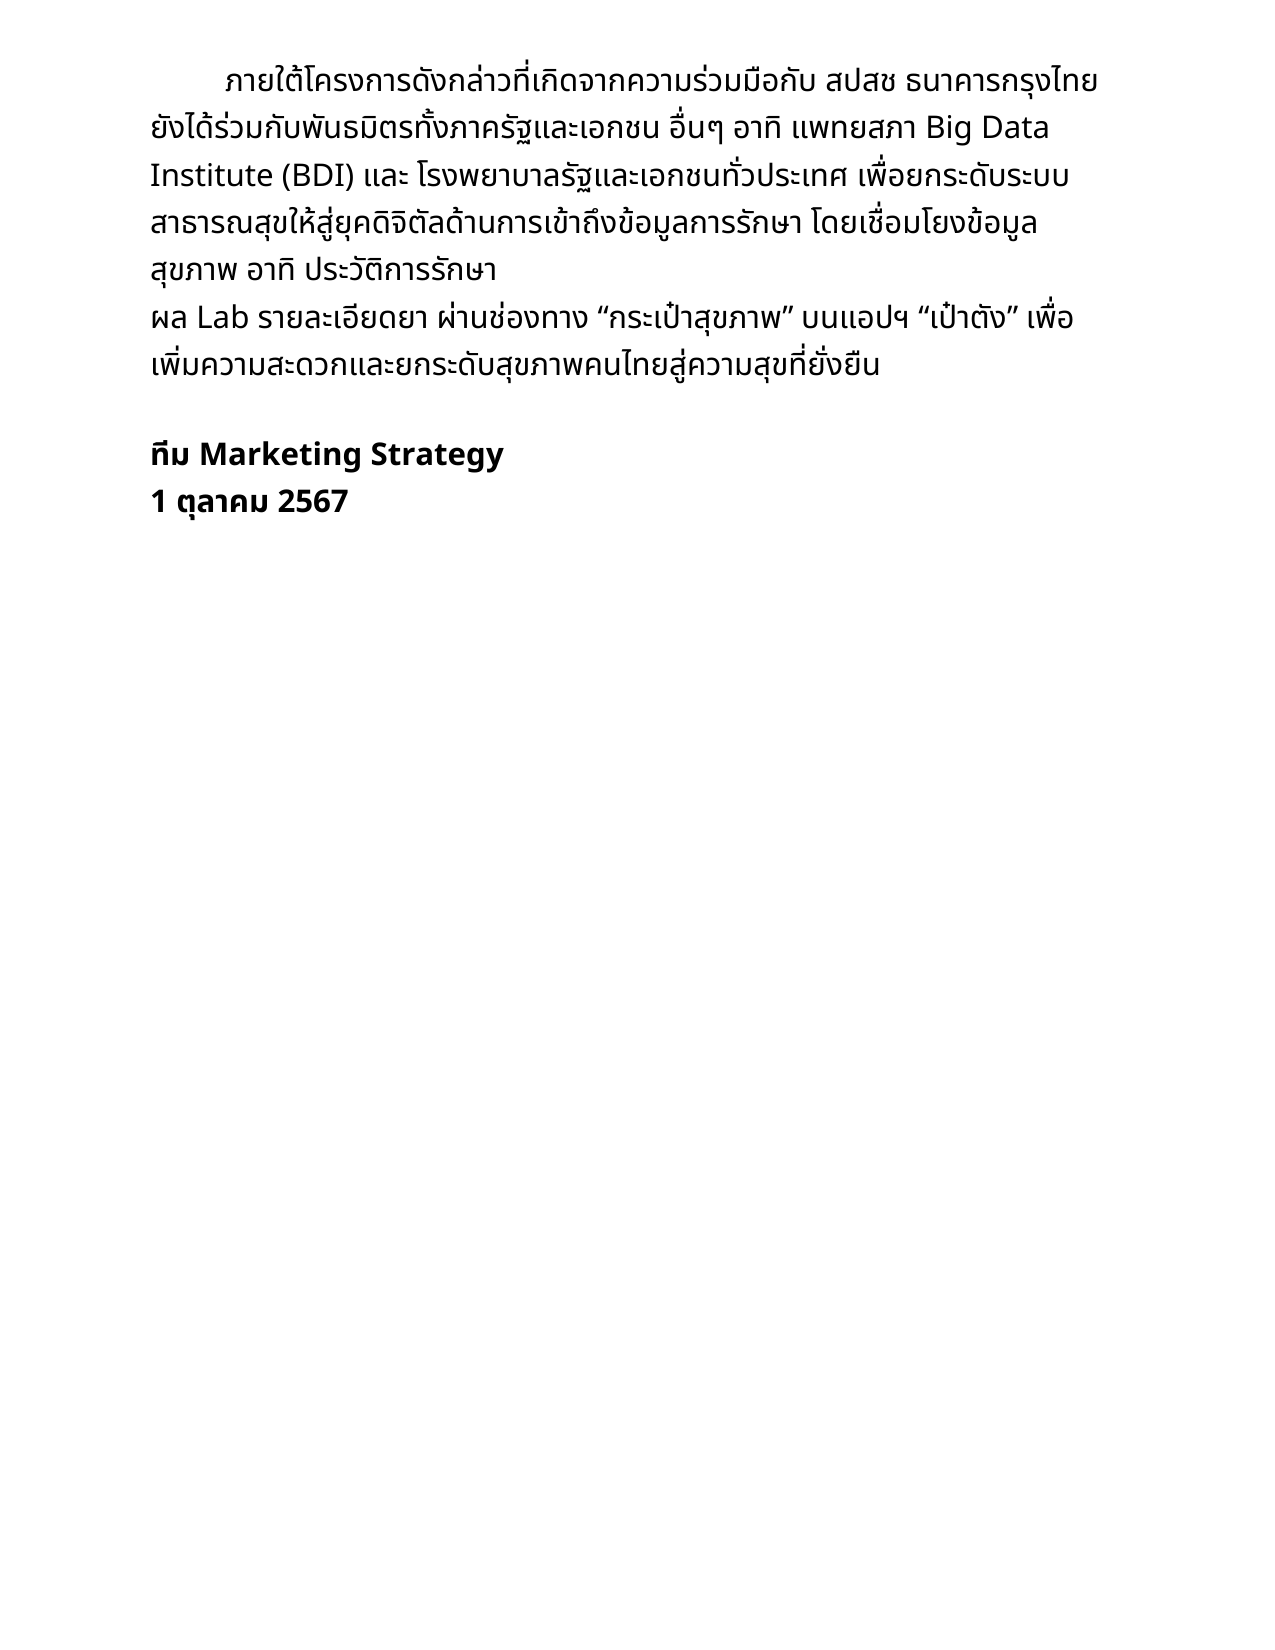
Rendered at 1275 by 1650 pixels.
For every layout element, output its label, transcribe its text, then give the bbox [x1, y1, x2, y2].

text ภายใต้โครงการดังกล่าวที่เกิดจากความร่วมมือกับ สปสช ธนาคารกรุงไทย ยังได้ร่วมกับพันธมิตรทั้งภาครัฐและเอกชน อื่นๆ อาทิ แพทยสภา Big Data Institute (BDI) และ โรงพยาบาลรัฐและเอกชนทั่วประเทศ เพื่อยกระดับระบบสาธารณสุขให้สู่ยุคดิจิตัลด้านการเข้าถึงข้อมูลการรักษา โดยเชื่อมโยงข้อมูลสุขภาพ อาทิ ประวัติการรักษา ผล Lab รายละเอียดยา ผ่านช่องทาง “กระเป๋าสุขภาพ” บนแอปฯ “เป๋าตัง” เพื่อเพิ่มความสะดวกและยกระดับสุขภาพคนไทยสู่ความสุขที่ยั่งยืน [150, 58, 1125, 389]
text 1 ตุลาคม 2567 [150, 479, 1125, 527]
text ทีม Marketing Strategy [150, 432, 1125, 479]
